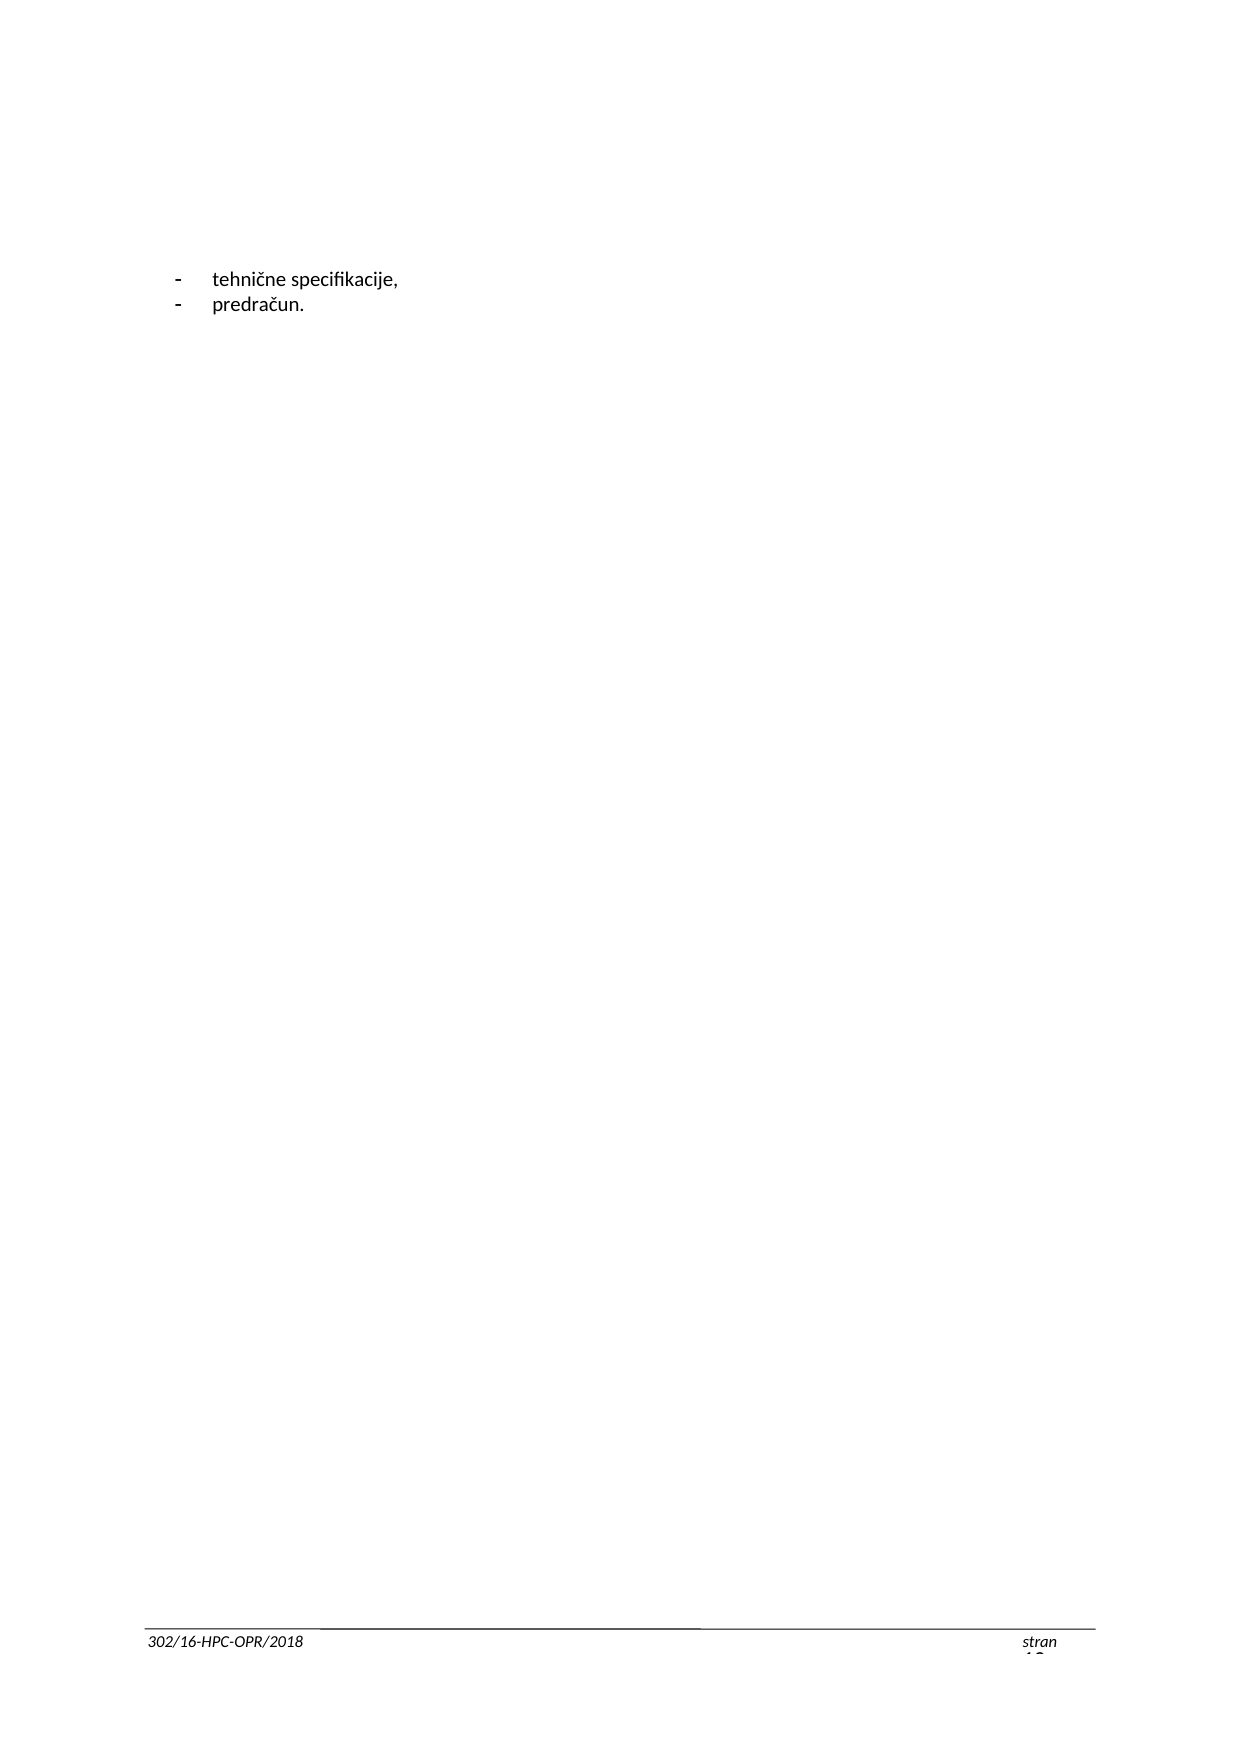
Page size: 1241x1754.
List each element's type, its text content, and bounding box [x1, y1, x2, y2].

list tehnične specifikacije, [174, 266, 1107, 291]
list predračun. [174, 291, 1107, 317]
